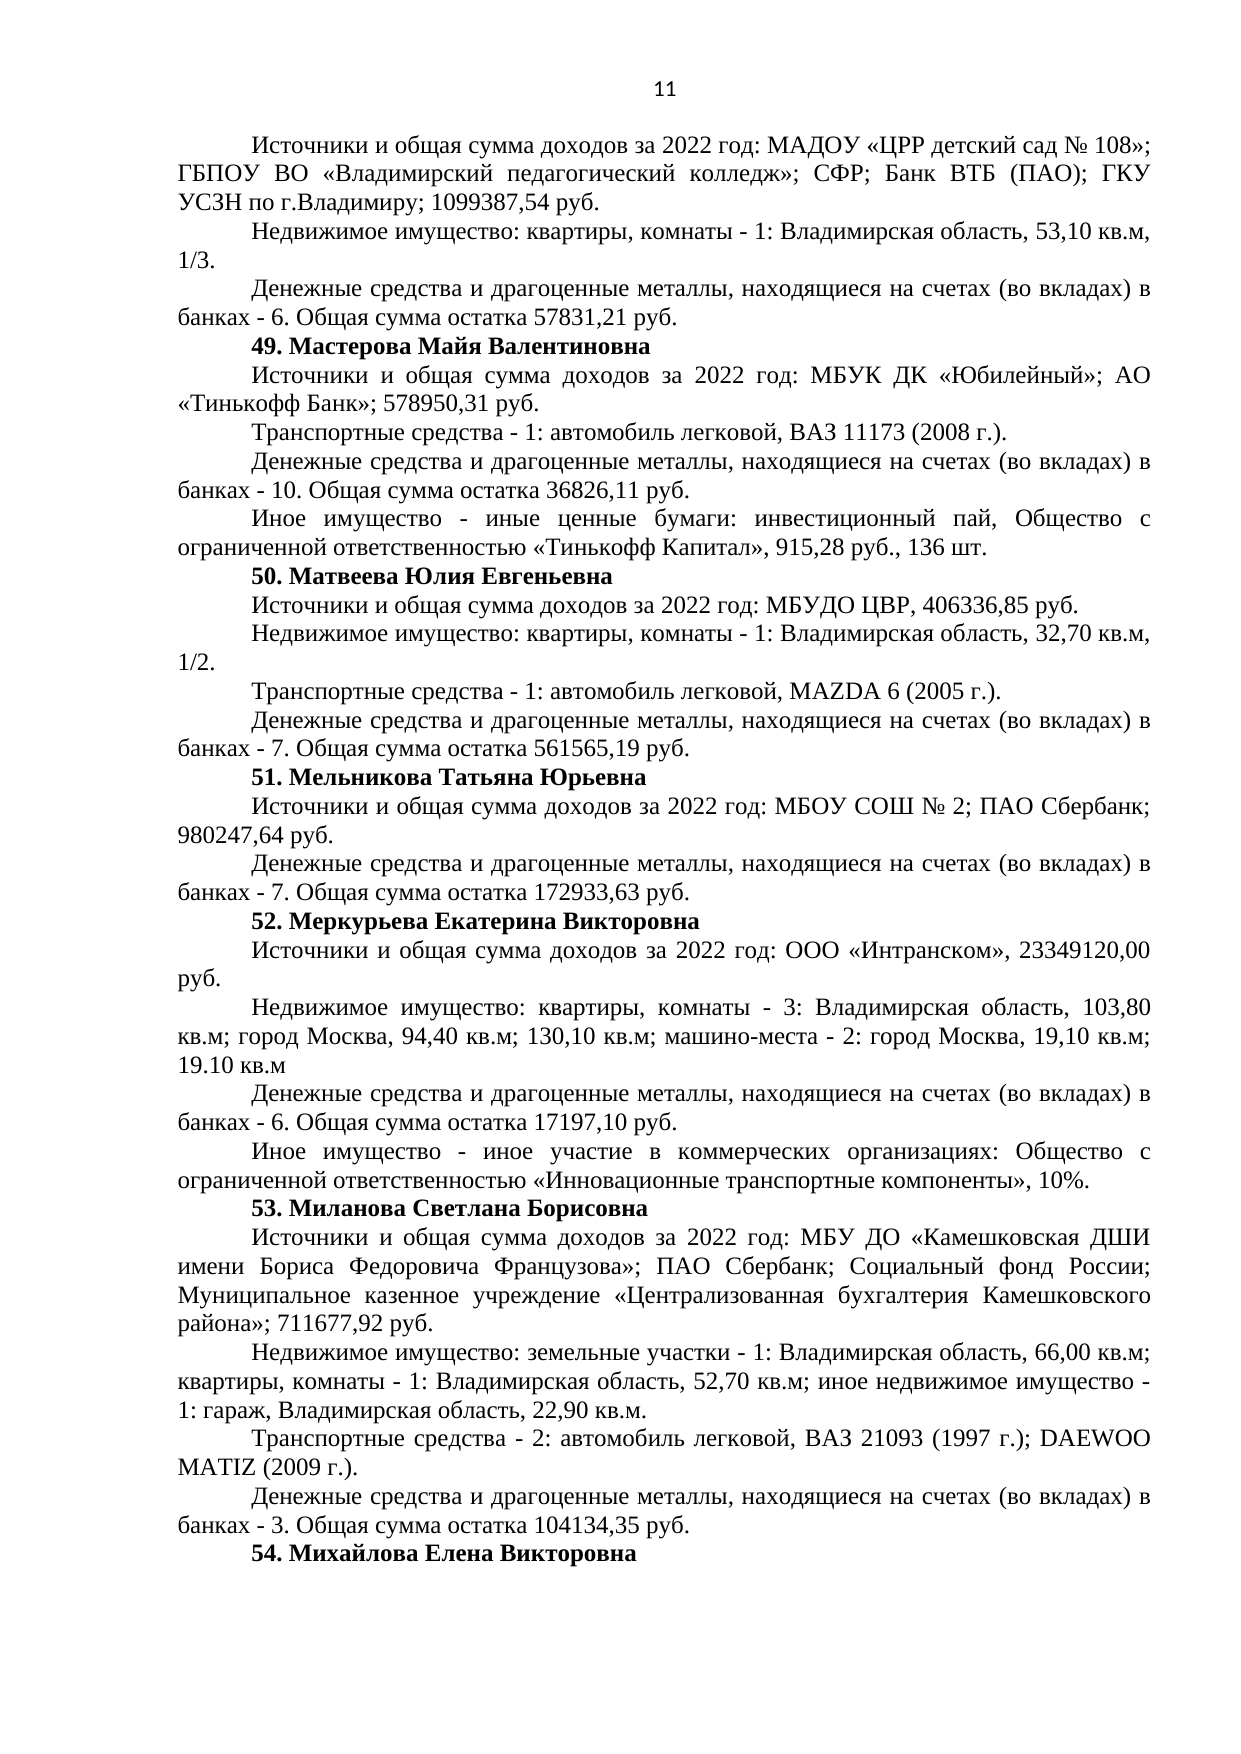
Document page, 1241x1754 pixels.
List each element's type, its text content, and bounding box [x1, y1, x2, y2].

text Денежные средства и драгоценные металлы, находящиеся на счетах (во вкладах) в банках - 10. Общая сумма остатка 36826,11 руб. [177, 446, 1152, 503]
text 53. Миланова Светлана Борисовна [177, 1193, 1152, 1222]
text Источники и общая сумма доходов за 2022 год: ООО «Интранском», 23349120,00 руб. [177, 935, 1152, 992]
text Транспортные средства - 1: автомобиль легковой, MAZDA 6 (2005 г.). [177, 676, 1152, 705]
text Источники и общая сумма доходов за 2022 год: МБУ ДО «Камешковская ДШИ имени Бориса Федоровича Французова»; ПАО Сбербанк; Социальный фонд России; Муниципальное казенное учреждение «Централизованная бухгалтерия Камешковского района»; 711677,92 руб. [177, 1222, 1152, 1337]
text Денежные средства и драгоценные металлы, находящиеся на счетах (во вкладах) в банках - 3. Общая сумма остатка 104134,35 руб. [177, 1481, 1152, 1538]
text Недвижимое имущество: земельные участки - 1: Владимирская область, 66,00 кв.м; квартиры, комнаты - 1: Владимирская область, 52,70 кв.м; иное недвижимое имущество - 1: гараж, Владимирская область, 22,90 кв.м. [177, 1337, 1152, 1423]
text 52. Меркурьева Екатерина Викторовна [177, 906, 1152, 935]
text 54. Михайлова Елена Викторовна [177, 1538, 1152, 1567]
text Денежные средства и драгоценные металлы, находящиеся на счетах (во вкладах) в банках - 6. Общая сумма остатка 17197,10 руб. [177, 1078, 1152, 1136]
text Источники и общая сумма доходов за 2022 год: МБУК ДК «Юбилейный»; АО «Тинькофф Банк»; 578950,31 руб. [177, 360, 1152, 417]
text Источники и общая сумма доходов за 2022 год: МАДОУ «ЦРР детский сад № 108»; ГБПОУ ВО «Владимирский педагогический колледж»; СФР; Банк ВТБ (ПАО); ГКУ УСЗН по г.Владимиру; 1099387,54 руб. [177, 130, 1152, 216]
text 49. Мастерова Майя Валентиновна [177, 331, 1152, 360]
text Недвижимое имущество: квартиры, комнаты - 1: Владимирская область, 53,10 кв.м, 1/3. [177, 216, 1152, 273]
text Недвижимое имущество: квартиры, комнаты - 3: Владимирская область, 103,80 кв.м; город Москва, 94,40 кв.м; 130,10 кв.м; машино-места - 2: город Москва, 19,10 кв.м; 19.10 кв.м [177, 992, 1152, 1078]
text 51. Мельникова Татьяна Юрьевна [177, 762, 1152, 791]
text Источники и общая сумма доходов за 2022 год: МБОУ СОШ № 2; ПАО Сбербанк; 980247,64 руб. [177, 791, 1152, 848]
text Недвижимое имущество: квартиры, комнаты - 1: Владимирская область, 32,70 кв.м, 1/2. [177, 618, 1152, 676]
text Денежные средства и драгоценные металлы, находящиеся на счетах (во вкладах) в банках - 7. Общая сумма остатка 172933,63 руб. [177, 848, 1152, 906]
text Иное имущество - иное участие в коммерческих организациях: Общество с ограниченной ответственностью «Инновационные транспортные компоненты», 10%. [177, 1136, 1152, 1193]
text Денежные средства и драгоценные металлы, находящиеся на счетах (во вкладах) в банках - 6. Общая сумма остатка 57831,21 руб. [177, 273, 1152, 331]
text 50. Матвеева Юлия Евгеньевна [177, 561, 1152, 590]
text Транспортные средства - 2: автомобиль легковой, ВАЗ 21093 (1997 г.); DAEWOO MATIZ (2009 г.). [177, 1423, 1152, 1481]
text Источники и общая сумма доходов за 2022 год: МБУДО ЦВР, 406336,85 руб. [177, 590, 1152, 618]
text Транспортные средства - 1: автомобиль легковой, ВАЗ 11173 (2008 г.). [177, 417, 1152, 446]
text Денежные средства и драгоценные металлы, находящиеся на счетах (во вкладах) в банках - 7. Общая сумма остатка 561565,19 руб. [177, 705, 1152, 762]
text Иное имущество - иные ценные бумаги: инвестиционный пай, Общество с ограниченной ответственностью «Тинькофф Капитал», 915,28 руб., 136 шт. [177, 503, 1152, 561]
